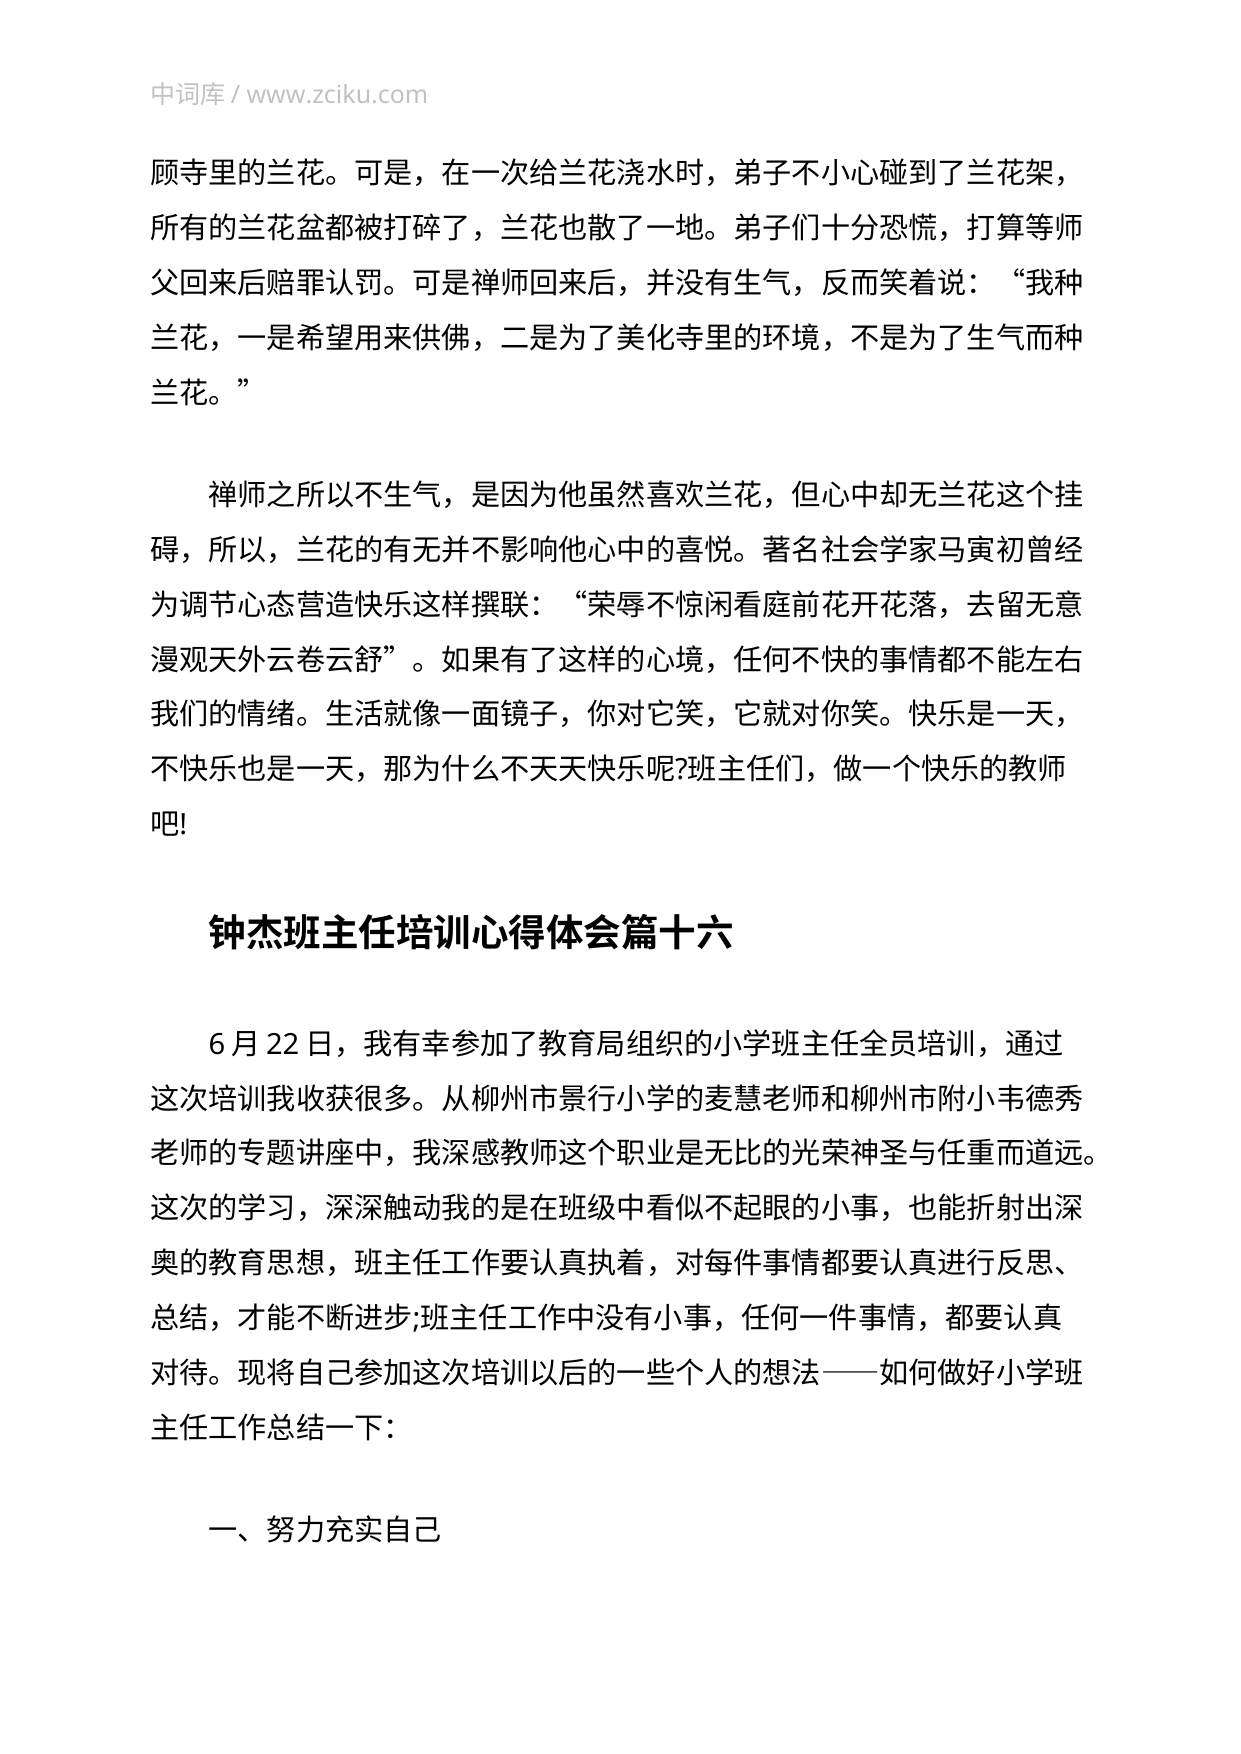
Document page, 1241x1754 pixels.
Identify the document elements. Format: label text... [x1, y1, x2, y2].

text 禅师之所以不生气，是因为他虽然喜欢兰花，但心中却无兰花这个挂碍，所以，兰花的有无并不影响他心中的喜悦。著名社会学家马寅初曾经为调节心态营造快乐这样撰联：“荣辱不惊闲看庭前花开花落，去留无意漫观天外云卷云舒”。如果有了这样的心境，任何不快的事情都不能左右我们的情绪。生活就像一面镜子，你对它笑，它就对你笑。快乐是一天，不快乐也是一天，那为什么不天天快乐呢?班主任们，做一个快乐的教师吧! [150, 471, 1090, 843]
text 钟杰班主任培训心得体会篇十六 [150, 903, 1090, 957]
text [150, 150, 1090, 412]
text 6月22日，我有幸参加了教育局组织的小学班主任全员培训，通过这次培训我收获很多。从柳州市景行小学的麦慧老师和柳州市附小韦德秀老师的专题讲座中，我深感教师这个职业是无比的光荣神圣与任重而道远。这次的学习，深深触动我的是在班级中看似不起眼的小事，也能折射出深奥的教育思想，班主任工作要认真执着，对每件事情都要认真进行反思、总结，才能不断进步;班主任工作中没有小事，任何一件事情，都要认真对待。现将自己参加这次培训以后的一些个人的想法——如何做好小学班主任工作总结一下： [150, 1020, 1090, 1447]
text 一、努力充实自己 [150, 1506, 1090, 1549]
